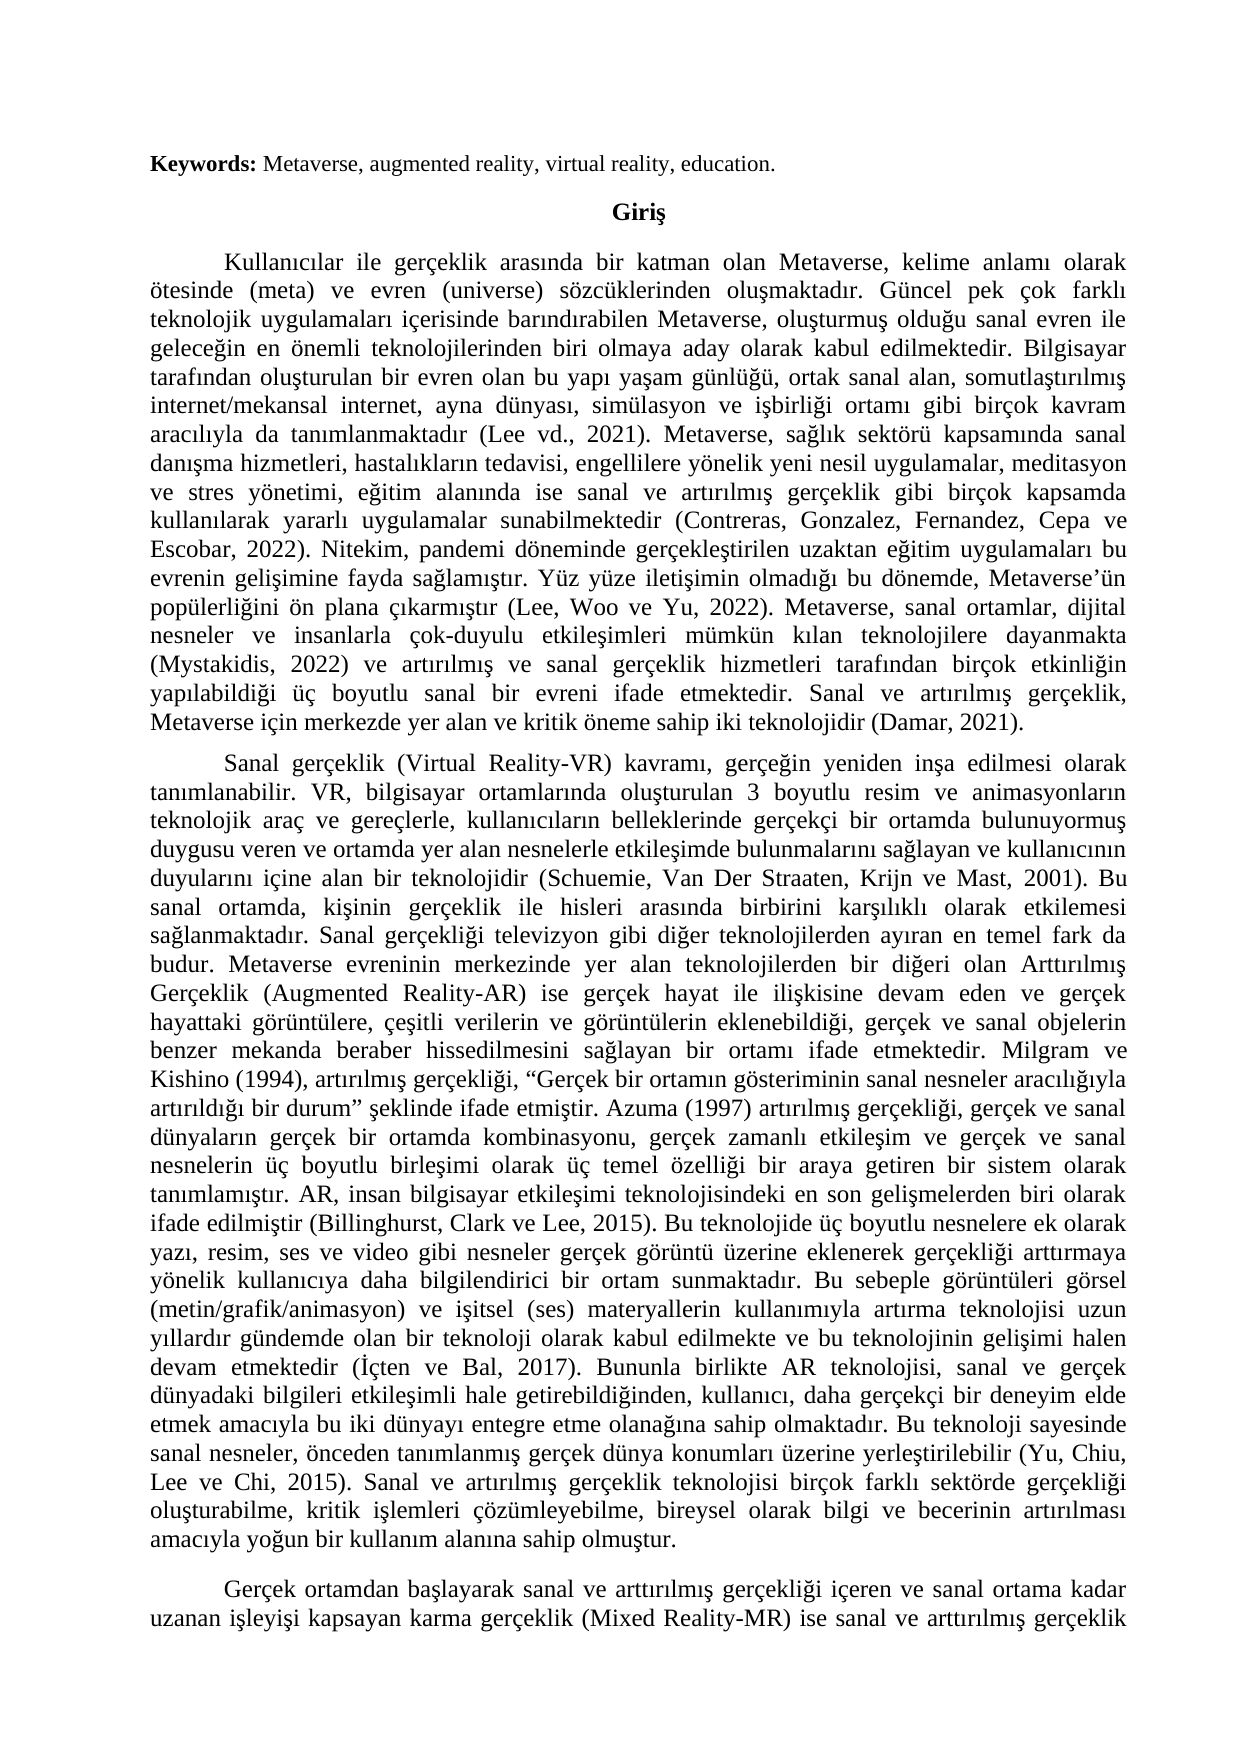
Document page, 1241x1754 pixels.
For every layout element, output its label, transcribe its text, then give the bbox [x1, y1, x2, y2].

text Sanal gerçeklik (Virtual Reality-VR) kavramı, gerçeğin yeniden inşa edilmesi olarak tanımlanabilir. VR, bilgisayar ortamlarında oluşturulan 3 boyutlu resim ve animasyonların teknolojik araç ve gereçlerle, kullanıcıların belleklerinde gerçekçi bir ortamda bulunuyormuş duygusu veren ve ortamda yer alan nesnelerle etkileşimde bulunmalarını sağlayan ve kullanıcının duyularını içine alan bir teknolojidir (Schuemie, Van Der Straaten, Krijn ve Mast, 2001). Bu sanal ortamda, kişinin gerçeklik ile hisleri arasında birbirini karşılıklı olarak etkilemesi sağlanmaktadır. Sanal gerçekliği televizyon gibi diğer teknolojilerden ayıran en temel fark da budur. Metaverse evreninin merkezinde yer alan teknolojilerden bir diğeri olan Arttırılmış Gerçeklik (Augmented Reality-AR) ise gerçek hayat ile ilişkisine devam eden ve gerçek hayattaki görüntülere, çeşitli verilerin ve görüntülerin eklenebildiği, gerçek ve sanal objelerin benzer mekanda beraber hissedilmesini sağlayan bir ortamı ifade etmektedir. Milgram ve Kishino (1994), artırılmış gerçekliği, “Gerçek bir ortamın gösteriminin sanal nesneler aracılığıyla artırıldığı bir durum” şeklinde ifade etmiştir. Azuma (1997) artırılmış gerçekliği, gerçek ve sanal dünyaların gerçek bir ortamda kombinasyonu, gerçek zamanlı etkileşim ve gerçek ve sanal nesnelerin üç boyutlu birleşimi olarak üç temel özelliği bir araya getiren bir sistem olarak tanımlamıştır. AR, insan bilgisayar etkileşimi teknolojisindeki en son gelişmelerden biri olarak ifade edilmiştir (Billinghurst, Clark ve Lee, 2015). Bu teknolojide üç boyutlu nesnelere ek olarak yazı, resim, ses ve video gibi nesneler gerçek görüntü üzerine eklenerek gerçekliği arttırmaya yönelik kullanıcıya daha bilgilendirici bir ortam sunmaktadır. Bu sebeple görüntüleri görsel (metin/grafik/animasyon) ve işitsel (ses) materyallerin kullanımıyla artırma teknolojisi uzun yıllardır gündemde olan bir teknoloji olarak kabul edilmekte ve bu teknolojinin gelişimi halen devam etmektedir (İçten ve Bal, 2017). Bununla birlikte AR teknolojisi, sanal ve gerçek dünyadaki bilgileri etkileşimli hale getirebildiğinden, kullanıcı, daha gerçekçi bir deneyim elde etmek amacıyla bu iki dünyayı entegre etme olanağına sahip olmaktadır. Bu teknoloji sayesinde sanal nesneler, önceden tanımlanmış gerçek dünya konumları üzerine yerleştirilebilir (Yu, Chiu, Lee ve Chi, 2015). Sanal ve artırılmış gerçeklik teknolojisi birçok farklı sektörde gerçekliği oluşturabilme, kritik işlemleri çözümleyebilme, bireysel olarak bilgi ve becerinin artırılması amacıyla yoğun bir kullanım alanına sahip olmuştur. [150, 748, 1127, 1553]
text Kullanıcılar ile gerçeklik arasında bir katman olan Metaverse, kelime anlamı olarak ötesinde (meta) ve evren (universe) sözcüklerinden oluşmaktadır. Güncel pek çok farklı teknolojik uygulamaları içerisinde barındırabilen Metaverse, oluşturmuş olduğu sanal evren ile geleceğin en önemli teknolojilerinden biri olmaya aday olarak kabul edilmektedir. Bilgisayar tarafından oluşturulan bir evren olan bu yapı yaşam günlüğü, ortak sanal alan, somutlaştırılmış internet/mekansal internet, ayna dünyası, simülasyon ve işbirliği ortamı gibi birçok kavram aracılıyla da tanımlanmaktadır (Lee vd., 2021). Metaverse, sağlık sektörü kapsamında sanal danışma hizmetleri, hastalıkların tedavisi, engellilere yönelik yeni nesil uygulamalar, meditasyon ve stres yönetimi, eğitim alanında ise sanal ve artırılmış gerçeklik gibi birçok kapsamda kullanılarak yararlı uygulamalar sunabilmektedir (Contreras, Gonzalez, Fernandez, Cepa ve Escobar, 2022). Nitekim, pandemi döneminde gerçekleştirilen uzaktan eğitim uygulamaları bu evrenin gelişimine fayda sağlamıştır. Yüz yüze iletişimin olmadığı bu dönemde, Metaverse’ün popülerliğini ön plana çıkarmıştır (Lee, Woo ve Yu, 2022). Metaverse, sanal ortamlar, dijital nesneler ve insanlarla çok-duyulu etkileşimleri mümkün kılan teknolojilere dayanmakta (Mystakidis, 2022) ve artırılmış ve sanal gerçeklik hizmetleri tarafından birçok etkinliğin yapılabildiği üç boyutlu sanal bir evreni ifade etmektedir. Sanal ve artırılmış gerçeklik, Metaverse için merkezde yer alan ve kritik öneme sahip iki teknolojidir (Damar, 2021). [150, 247, 1127, 736]
text Keywords: Metaverse, augmented reality, virtual reality, education. [150, 150, 1127, 176]
text Giriş [150, 197, 1127, 226]
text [150, 1574, 1127, 1631]
